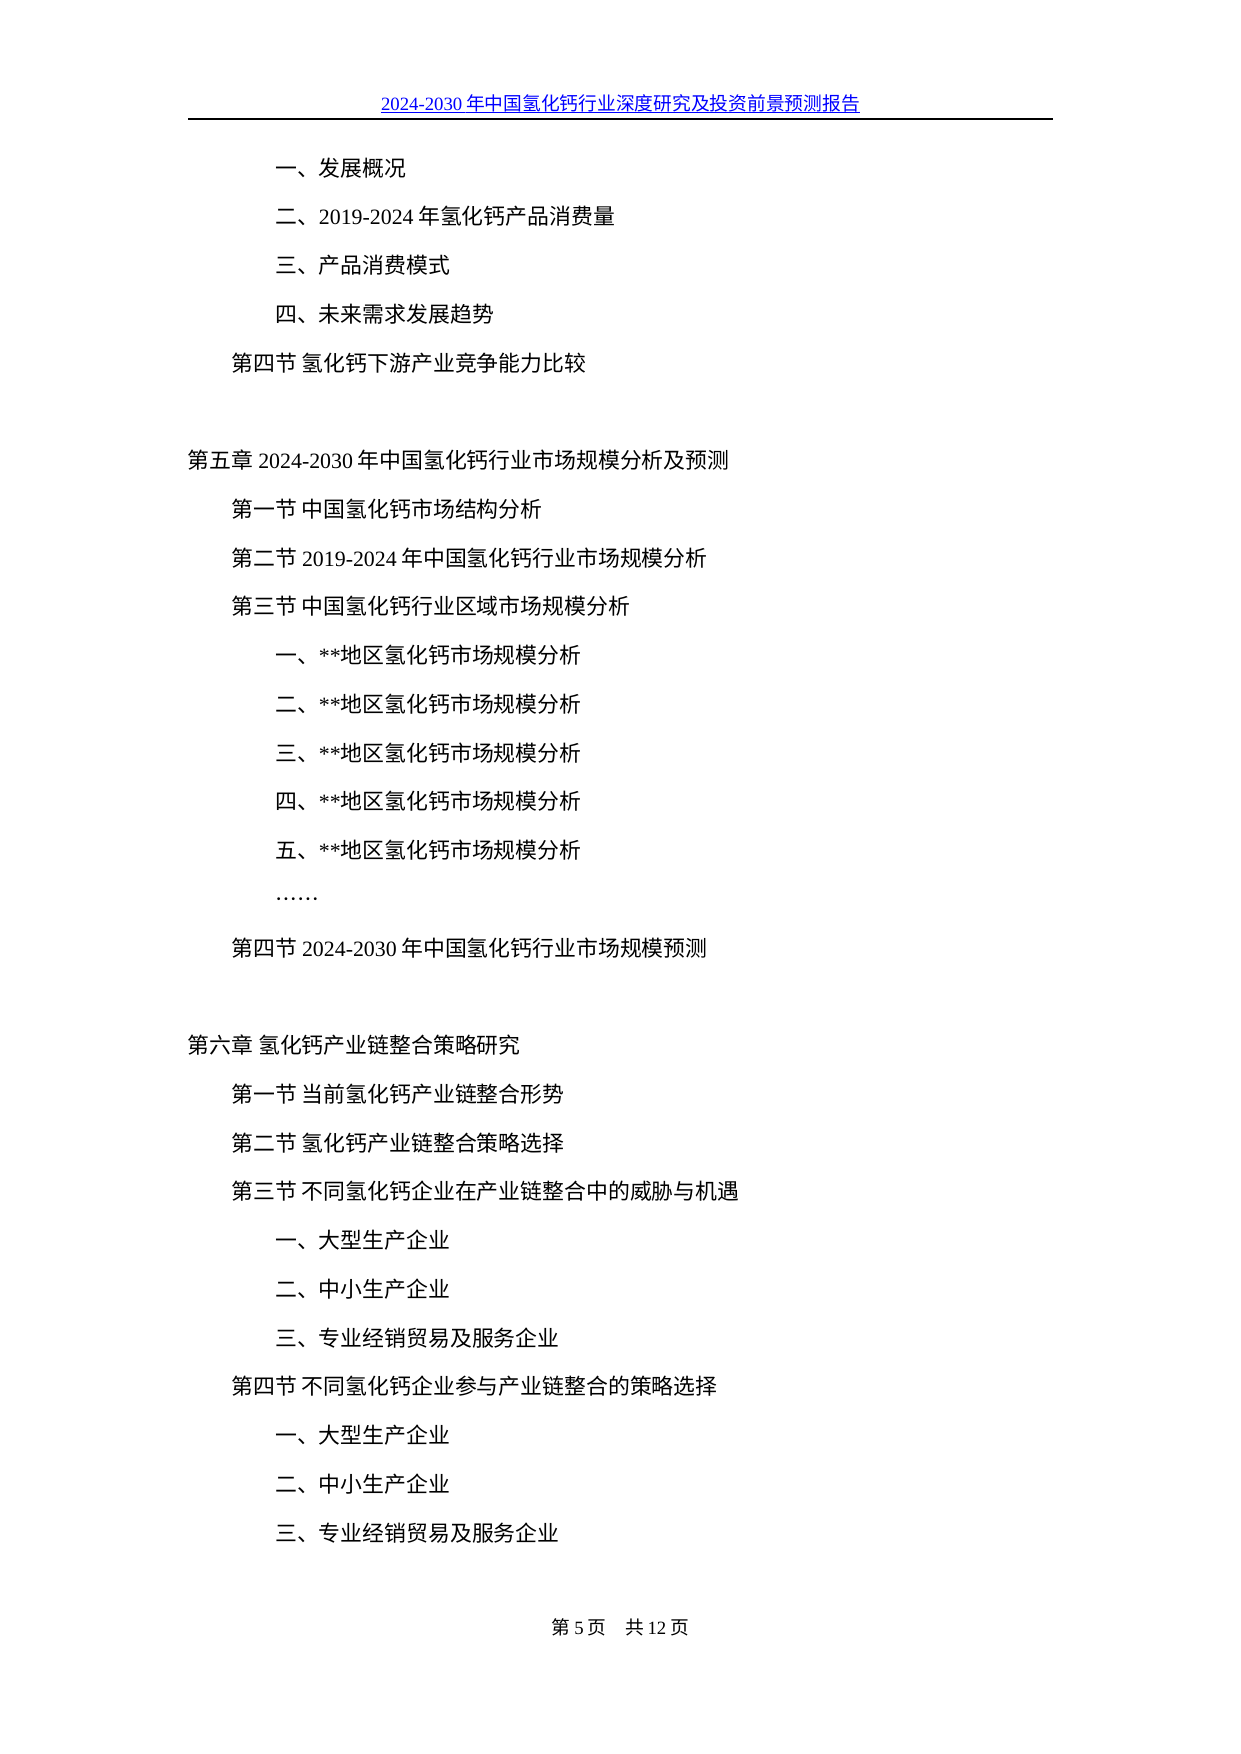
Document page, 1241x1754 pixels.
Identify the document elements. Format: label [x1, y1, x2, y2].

text [187, 150, 1053, 1548]
